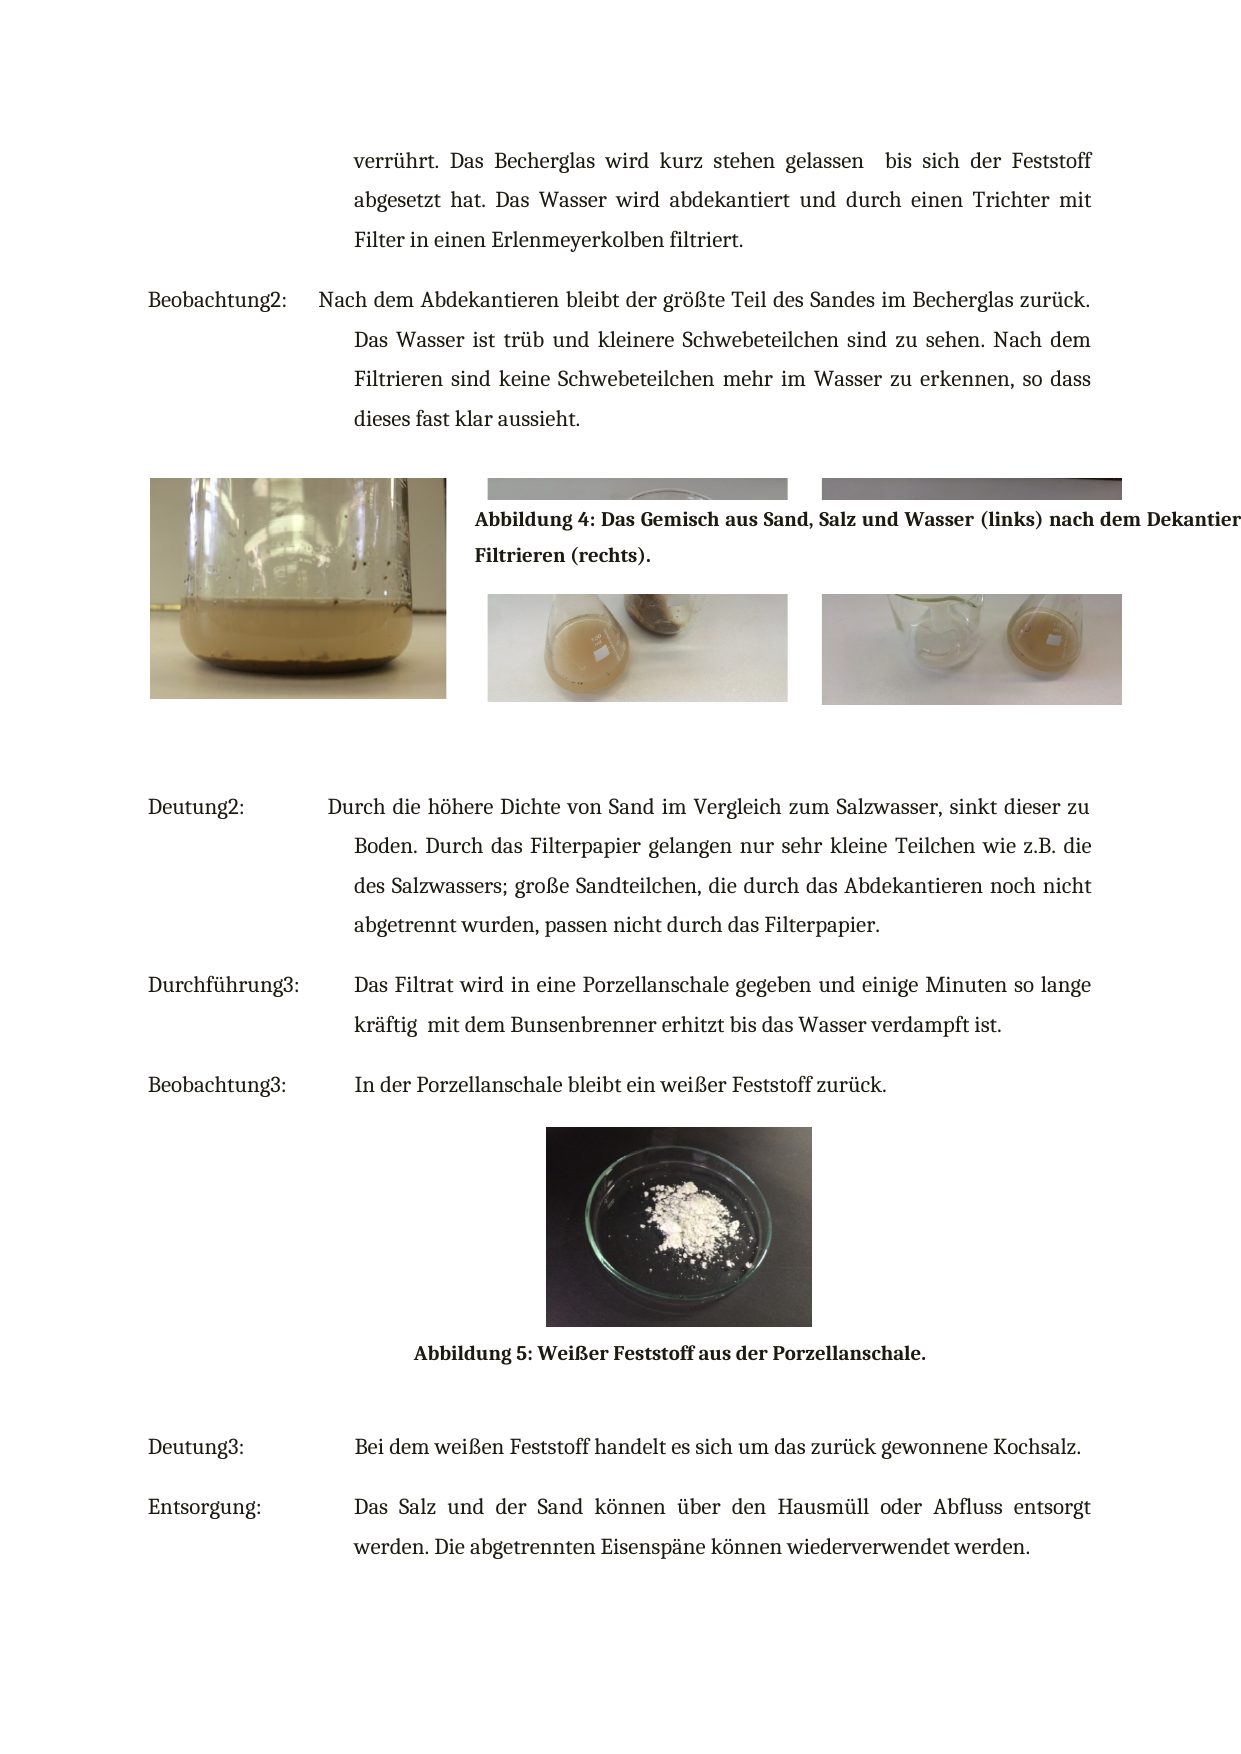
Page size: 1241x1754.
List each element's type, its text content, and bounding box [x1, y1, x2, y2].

picture [487, 594, 788, 701]
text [148, 148, 1093, 253]
picture [546, 1127, 812, 1325]
text Deutung3: Bei dem weißen Feststoff handelt es sich um das zurück gewonnene Kochsalz. [148, 1434, 1093, 1460]
picture [487, 478, 788, 500]
picture [150, 478, 447, 697]
text Durchführung3: Das Filtrat wird in eine Porzellanschale gegeben und einige Minuten so lange kräftig mit dem Bunsenbrenner erhitzt bis das Wasser verdampft ist. [148, 972, 1093, 1038]
picture [821, 594, 1122, 704]
picture [821, 478, 1122, 500]
text Deutung2: Durch die höhere Dichte von Sand im Vergleich zum Salzwasser, sinkt dieser zu Boden. Durch das Filterpapier gelangen nur sehr kleine Teilchen wie z.B. die des Salzwassers; große Sandteilchen, die durch das Abdekantieren noch nicht abgetrennt wurden, passen nicht durch das Filterpapier. [148, 647, 1093, 938]
text Beobachtung3: In der Porzellanschale bleibt ein weißer Feststoff zurück. [148, 1072, 1093, 1098]
text Beobachtung2: Nach dem Abdekantieren bleibt der größte Teil des Sandes im Becherglas zurück. Das Wasser ist trüb und kleinere Schwebeteilchen sind zu sehen. Nach dem Filtrieren sind keine Schwebeteilchen mehr im Wasser zu erkennen, so dass dieses fast klar aussieht. [148, 287, 1093, 432]
text Entsorgung: Das Salz und der Sand können über den Hausmüll oder Abfluss entsorgt werden. Die abgetrennten Eisenspäne können wiederverwendet werden. [148, 1494, 1093, 1560]
